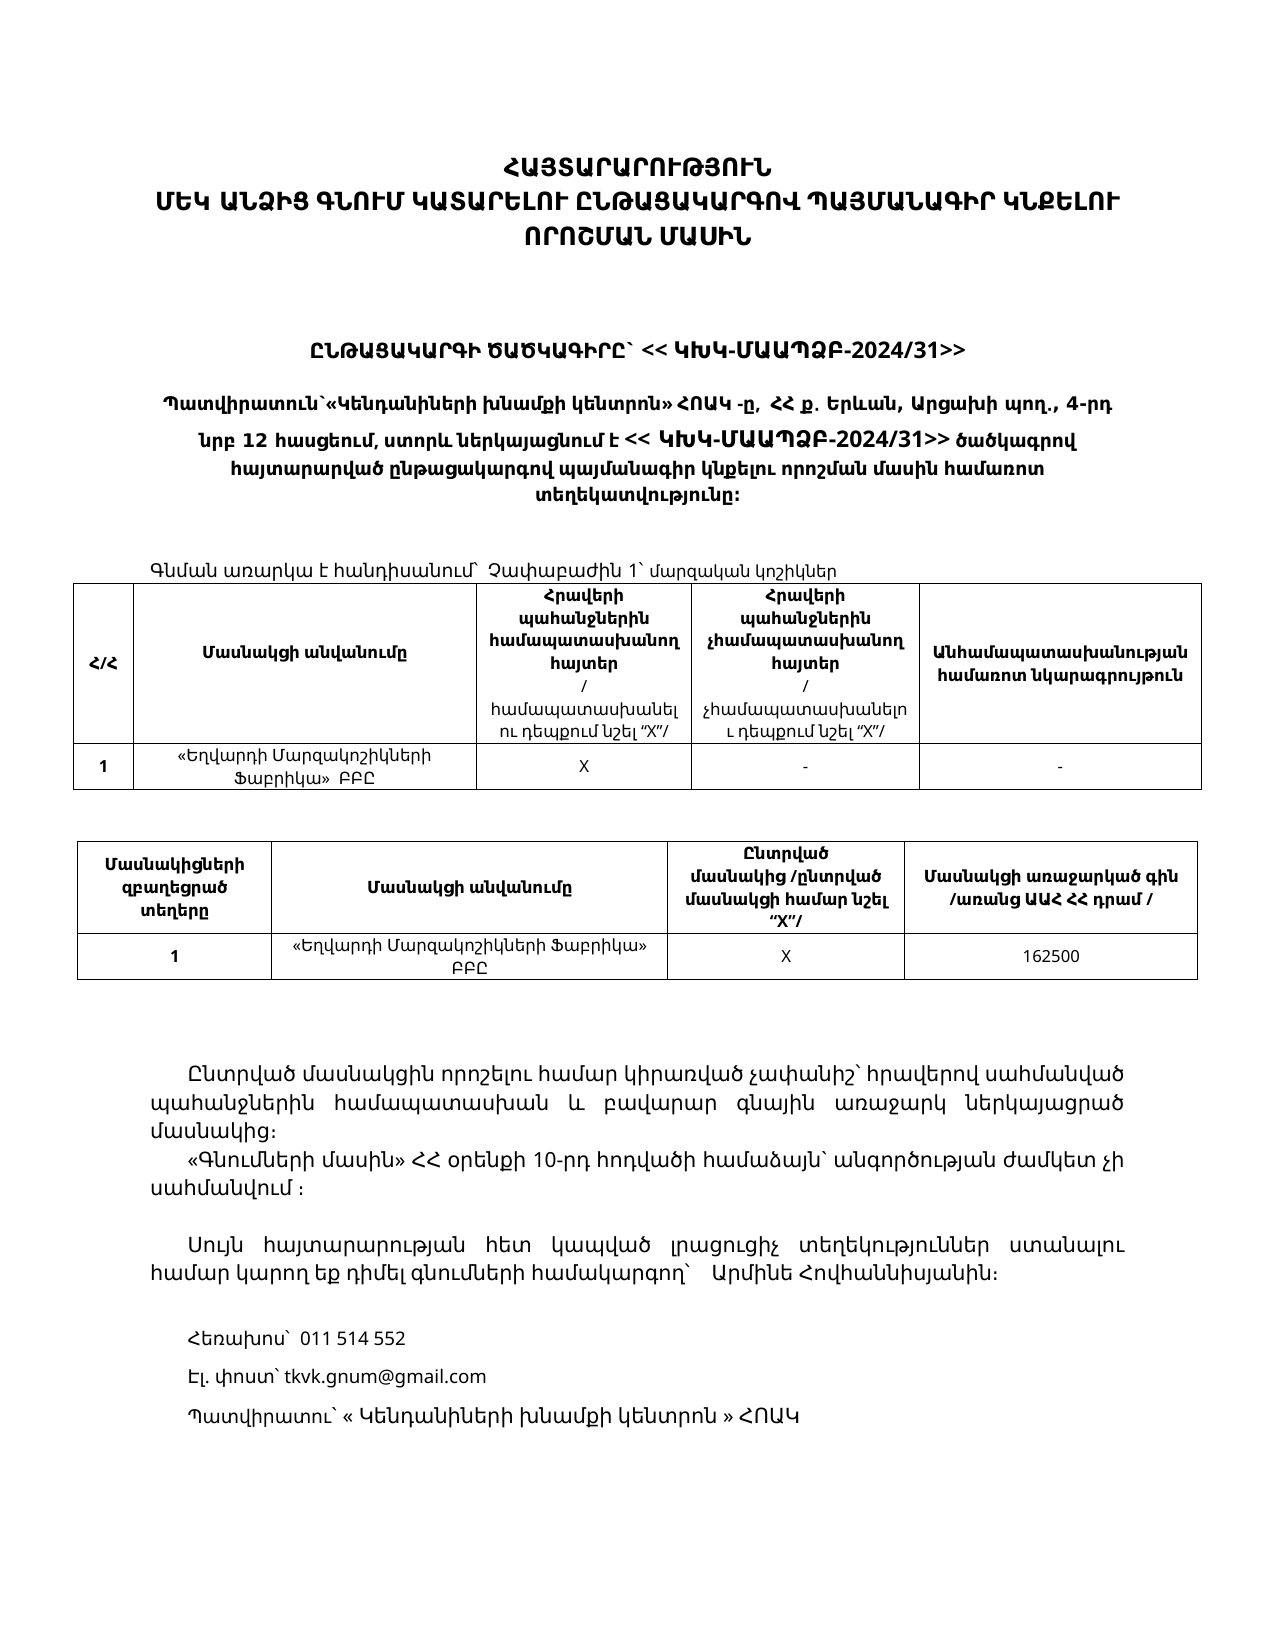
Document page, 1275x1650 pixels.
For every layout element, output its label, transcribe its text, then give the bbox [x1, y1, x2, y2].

table_cell - [920, 744, 1201, 789]
table_cell «Եղվարդի Մարզակոշիկների Ֆաբրիկա» ԲԲԸ [272, 934, 667, 979]
table_cell X [668, 934, 904, 979]
table_header Հրավերի պահանջներին համապատասխանող հայտեր /համապատասխանելու դեպքում նշել “X”/ [477, 584, 691, 743]
table_header Հ/Հ [74, 584, 133, 743]
table_cell «Եղվարդի Մարզակոշիկների Ֆաբրիկա» ԲԲԸ [134, 744, 476, 789]
text ԸՆԹԱՑԱԿԱՐԳԻ ԾԱԾԿԱԳԻՐԸ` << ԿԽԿ-ՄԱԱՊՁԲ-2024/31>> [150, 334, 1125, 365]
text Ընտրված մասնակցին որոշելու համար կիրառված չափանիշ՝ հրավերով սահմանված պահանջներին համապատասխան և բավարար գնային առաջարկ ներկայացրած մասնակից։ [150, 1059, 1125, 1145]
table_cell 162500 [905, 934, 1197, 979]
table_cell 1 [78, 934, 271, 979]
text Պատվիրատուն`«Կենդանիների խնամքի կենտրոն» ՀՈԱԿ -ը, ՀՀ ք․ Երևան, Արցախի պող․, 4-րդ նրբ 12 հասցեում, ստորև ներկայացնում է << ԿԽԿ-ՄԱԱՊՁԲ-2024/31>> ծածկագրով հայտարարված ընթացակարգով պայմանագիր կնքելու որոշման մասին համառոտ տեղեկատվությունը։ [150, 390, 1125, 507]
table_cell 1 [74, 744, 133, 789]
text «Գնումների մասին» ՀՀ օրենքի 10-րդ հոդվածի համաձայն` անգործության ժամկետ չի սահմանվում ։ [150, 1145, 1125, 1202]
text Էլ. փոստ՝ tkvk.gnum@gmail.com [150, 1363, 1125, 1388]
table_header Մասնակցի անվանումը [272, 842, 667, 932]
table_header Մասնակցի առաջարկած գին /առանց ԱԱՀ ՀՀ դրամ / [905, 842, 1197, 932]
text Սույն հայտարարության հետ կապված լրացուցիչ տեղեկություններ ստանալու համար կարող եք դիմել գնումների համակարգող՝ Արմինե Հովհաննիսյանին։ [150, 1230, 1125, 1287]
text ՄԵԿ ԱՆՁԻՑ ԳՆՈՒՄ ԿԱՏԱՐԵԼՈՒ ԸՆԹԱՑԱԿԱՐԳՈՎ ՊԱՅՄԱՆԱԳԻՐ ԿՆՔԵԼՈՒ ՈՐՈՇՄԱՆ ՄԱՍԻՆ [150, 184, 1125, 252]
text Պատվիրատու` « Կենդանիների խնամքի կենտրոն » ՀՈԱԿ [150, 1401, 1125, 1429]
table_cell X [477, 744, 691, 789]
table_header Մասնակիցների զբաղեցրած տեղերը [78, 842, 271, 932]
table_header Անհամապատասխանության համառոտ նկարագրույթուն [920, 584, 1201, 743]
text ՀԱՅՏԱՐԱՐՈՒԹՅՈՒՆ [150, 150, 1125, 184]
table_header Մասնակցի անվանումը [134, 584, 476, 743]
text Հեռախոս՝ 011 514 552 [150, 1325, 1125, 1351]
table_header Ընտրված մասնակից /ընտրված մասնակցի համար նշել “X”/ [668, 842, 904, 932]
table_cell - [692, 744, 919, 789]
table_header Հրավերի պահանջներին չհամապատասխանող հայտեր /չհամապատասխանելու դեպքում նշել “X”/ [692, 584, 919, 743]
text Գնման առարկա է հանդիսանում՝ Չափաբաժին 1՝ մարզական կոշիկներ [150, 557, 1125, 583]
